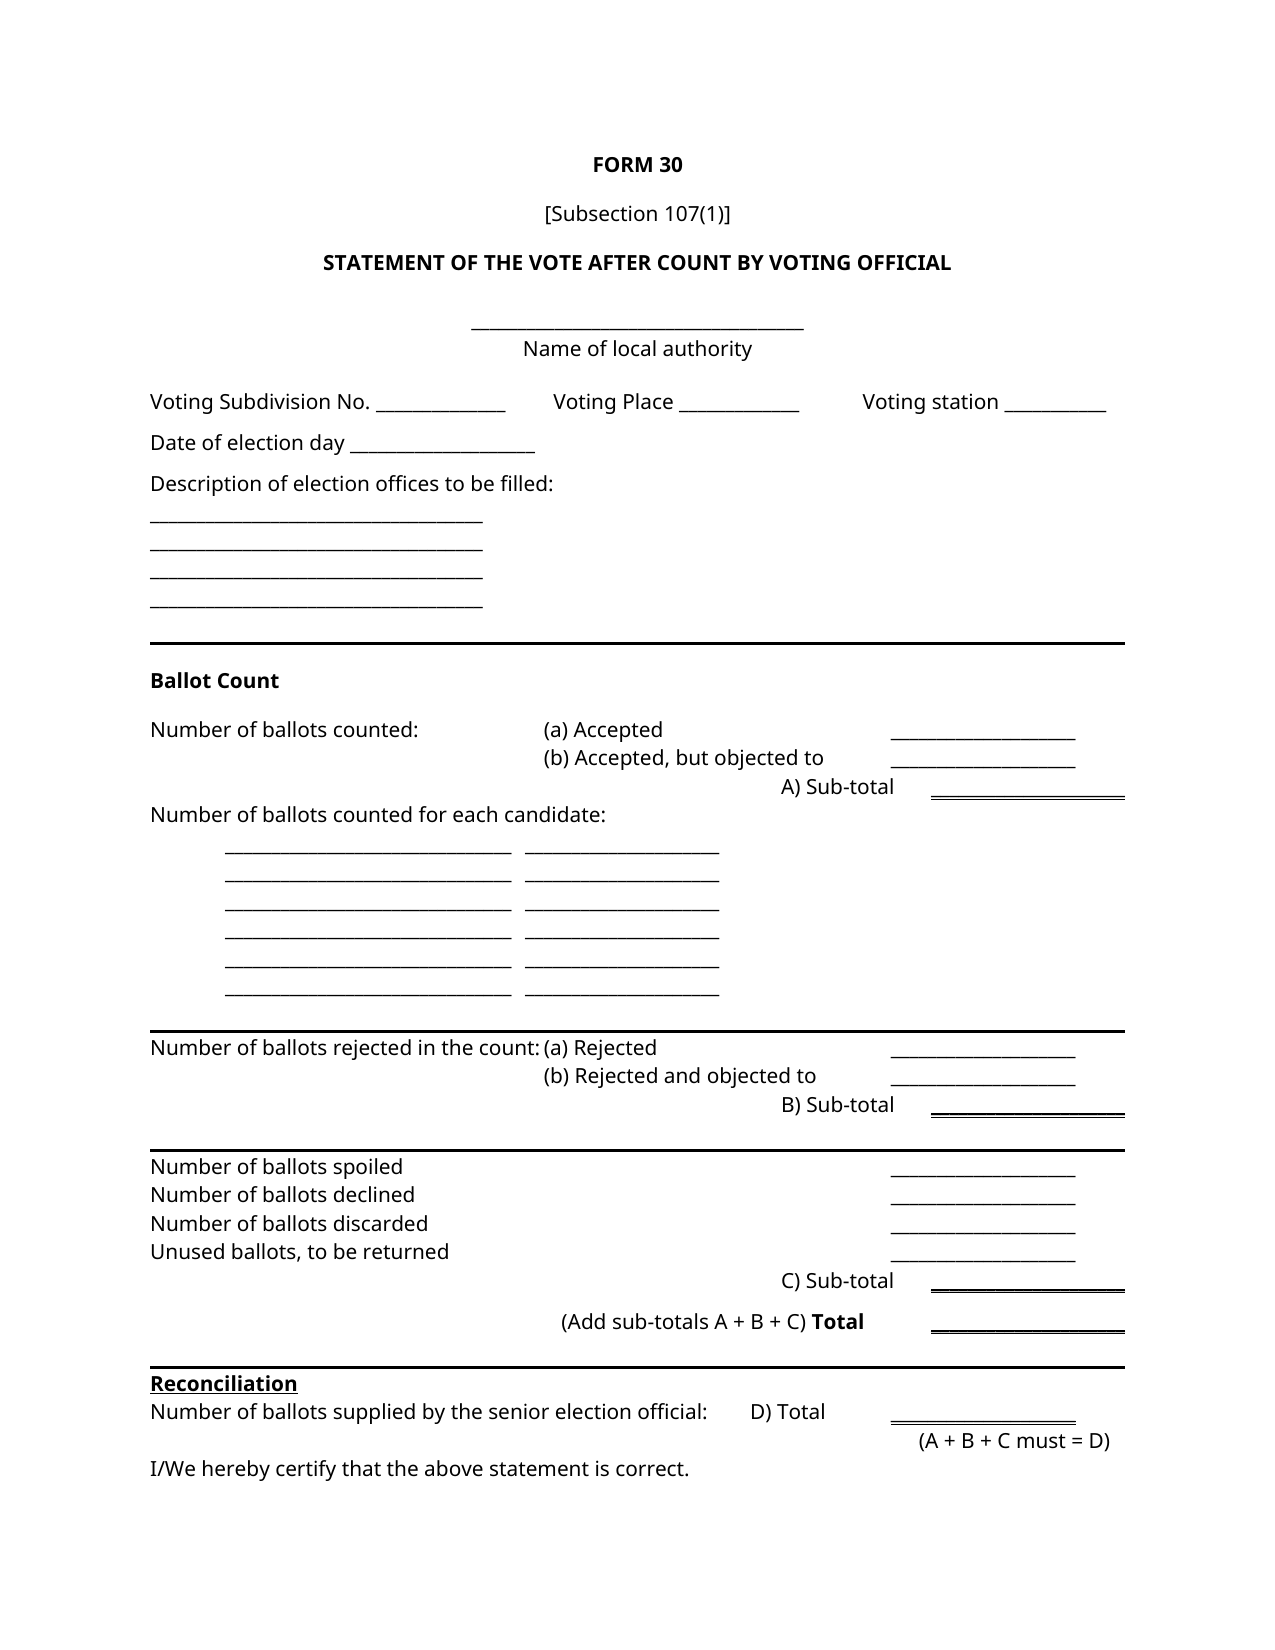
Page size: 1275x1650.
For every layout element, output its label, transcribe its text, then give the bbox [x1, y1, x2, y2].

text ____________________________________ [150, 583, 1125, 611]
text ____________________________________ [150, 526, 1125, 554]
text ____________________________________ [150, 305, 1125, 334]
text ____________________________________ [150, 498, 1125, 526]
text (b) Rejected and objected to ____________________ [150, 1062, 1125, 1090]
text STATEMENT OF THE VOTE AFTER COUNT BY VOTING OFFICIAL [150, 248, 1125, 277]
text Ballot Count [150, 666, 1125, 694]
text _______________________________ _____________________ [150, 857, 1125, 886]
text (A + B + C must = D) [150, 1426, 1125, 1454]
text Number of ballots rejected in the count: (a) Rejected ____________________ [150, 1033, 1125, 1062]
text _______________________________ _____________________ [150, 914, 1125, 943]
text Number of ballots counted: (a) Accepted ____________________ [150, 715, 1125, 743]
text Number of ballots discarded ____________________ [150, 1209, 1125, 1237]
text Date of election day ____________________ [150, 428, 1125, 457]
text Number of ballots counted for each candidate: [150, 800, 1125, 829]
text ____________________________________ [150, 554, 1125, 583]
text (Add sub-totals A + B + C) Total _____________________ [150, 1307, 1125, 1335]
text _______________________________ _____________________ [150, 829, 1125, 857]
text _______________________________ _____________________ [150, 943, 1125, 971]
subtitle FORM 30 [150, 150, 1125, 178]
text A) Sub-total _____________________ [150, 772, 1125, 800]
text Name of local authority [150, 334, 1125, 362]
text Reconciliation [150, 1369, 1125, 1397]
text Number of ballots supplied by the senior election official: D) Total ____________________ [150, 1397, 1125, 1426]
text _______________________________ _____________________ [150, 886, 1125, 914]
text (b) Accepted, but objected to ____________________ [150, 743, 1125, 772]
text _______________________________ _____________________ [150, 971, 1125, 999]
text C) Sub-total _____________________ [150, 1266, 1125, 1294]
text Number of ballots spoiled ____________________ [150, 1152, 1125, 1181]
text [Subsection 107(1)] [150, 199, 1125, 228]
text B) Sub-total _____________________ [150, 1090, 1125, 1118]
text I/We hereby certify that the above statement is correct. [150, 1454, 1125, 1483]
text Description of election offices to be filled: [150, 469, 1125, 498]
text Number of ballots declined ____________________ [150, 1181, 1125, 1209]
text Unused ballots, to be returned ____________________ [150, 1237, 1125, 1266]
text Voting Subdivision No. ______________ Voting Place _____________ Voting station ___________ [150, 387, 1125, 416]
